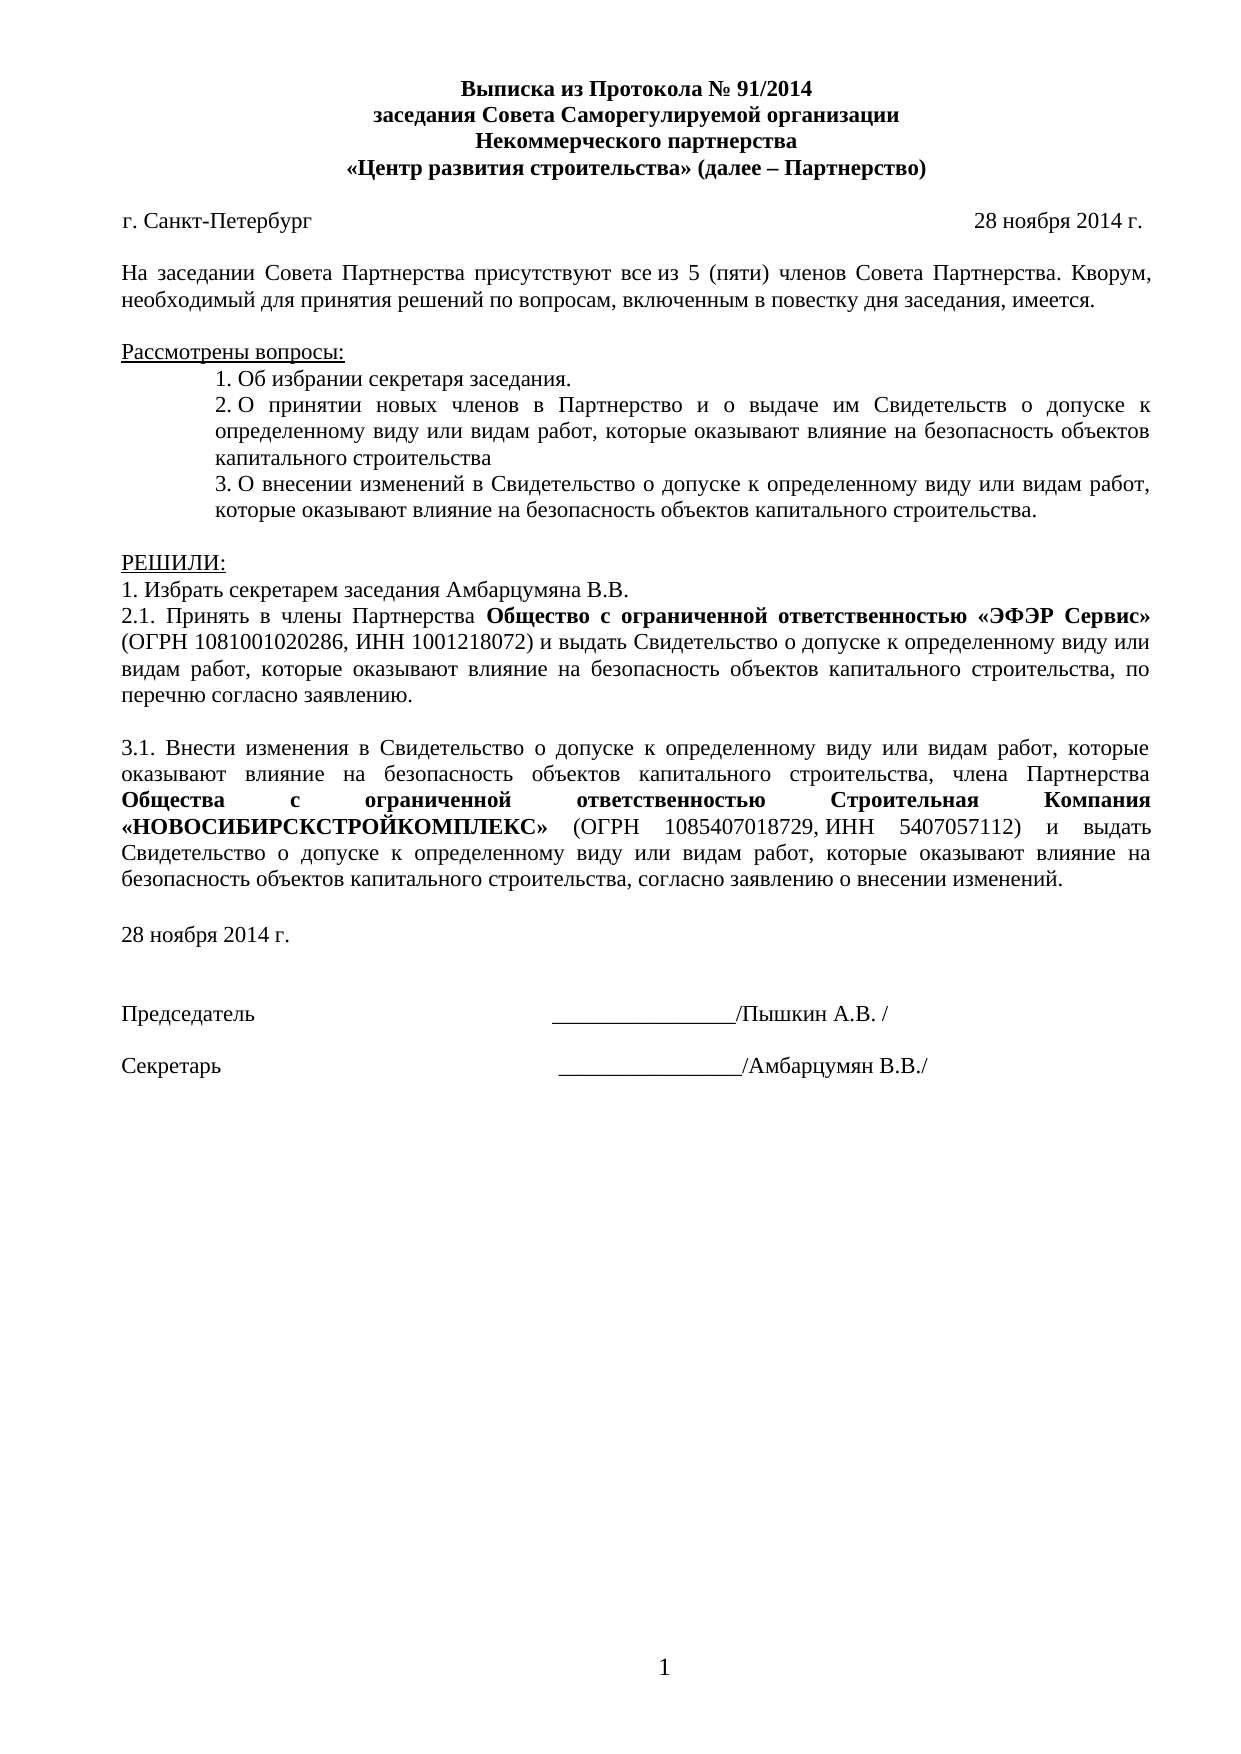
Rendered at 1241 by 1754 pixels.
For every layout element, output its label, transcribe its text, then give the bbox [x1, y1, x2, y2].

text 2. О принятии новых членов в Партнерство и о выдаче им Свидетельств о допуске к определенному виду или видам работ, которые оказывают влияние на безопасность объектов капитального строительства [215, 391, 1152, 470]
text 1. Об избрании секретаря заседания. [215, 365, 1152, 391]
text 28 ноября 2014 г. [121, 921, 1152, 947]
text 3. О внесении изменений в Свидетельство о допуске к определенному виду или видам работ, которые оказывают влияние на безопасность объектов капитального строительства. [215, 470, 1152, 523]
text На заседании Совета Партнерства присутствуют все из 5 (пяти) членов Совета Партнерства. Кворум, необходимый для принятия решений по вопросам, включенным в повестку дня заседания, имеется. [121, 259, 1152, 312]
text Председатель ________________/Пышкин А.В. / [121, 1000, 1152, 1026]
text РЕШИЛИ: [121, 549, 1152, 576]
text 2.1. Принять в члены Партнерства Общество с ограниченной ответственностью «ЭФЭР Сервис» (ОГРН 1081001020286, ИНН 1001218072) и выдать Свидетельство о допуске к определенному виду или видам работ, которые оказывают влияние на безопасность объектов капитального строительства, по перечню согласно заявлению. [121, 602, 1152, 707]
table_header г. Санкт-Петербург [111, 207, 632, 233]
text Выписка из Протокола № 91/2014 [121, 75, 1152, 101]
text заседания Совета Саморегулируемой организации [121, 101, 1152, 128]
text 1. Избрать секретарем заседания Амбарцумяна В.В. [121, 576, 1152, 602]
text Секретарь ________________/Амбарцумян В.В./ [121, 1052, 1152, 1079]
table_header 28 ноября 2014 г. [633, 207, 1154, 233]
text Рассмотрены вопросы: [121, 338, 1152, 365]
text «Центр развития строительства» (далее – Партнерство) [121, 154, 1152, 180]
text 3.1. Внести изменения в Свидетельство о допуске к определенному виду или видам работ, которые оказывают влияние на безопасность объектов капитального строительства, члена Партнерства Общества с ограниченной ответственностью Строительная Компания «НОВОСИБИРСКСТРОЙКОМПЛЕКС» (ОГРН 1085407018729, ИНН 5407057112) и выдать Свидетельство о допуске к определенному виду или видам работ, которые оказывают влияние на безопасность объектов капитального строительства, согласно заявлению о внесении изменений. [121, 734, 1152, 892]
text Некоммерческого партнерства [121, 128, 1152, 154]
